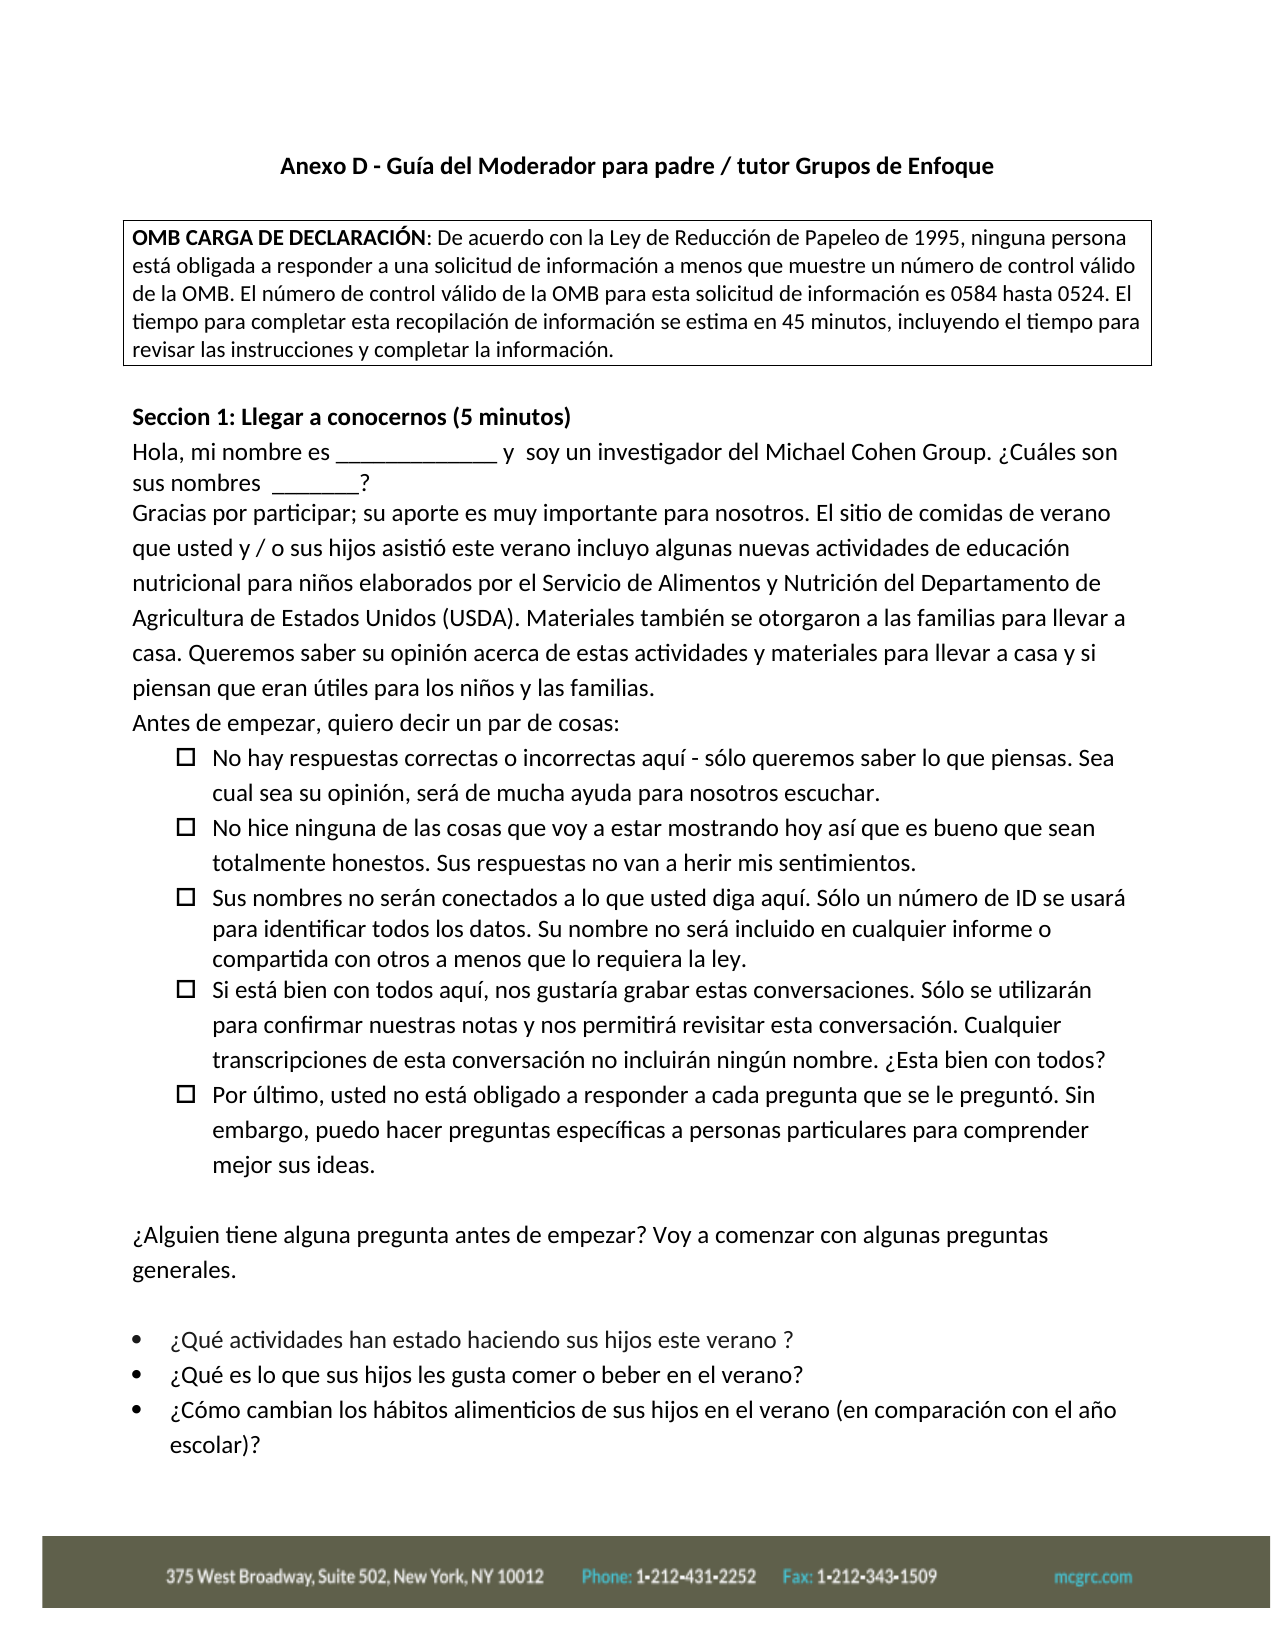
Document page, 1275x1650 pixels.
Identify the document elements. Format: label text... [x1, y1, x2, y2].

text Gracias por participar; su aporte es muy importante para nosotros. El sitio de comidas de verano que usted y / o sus hijos asistió este verano incluyo algunas nuevas actividades de educación nutricional para niños elaborados por el Servicio de Alimentos y Nutrición del Departamento de Agricultura de Estados Unidos (USDA). Materiales también se otorgaron a las familias para llevar a casa. Queremos saber su opinión acerca de estas actividades y materiales para llevar a casa y si piensan que eran útiles para los niños y las familias. [132, 497, 1143, 703]
list No hay respuestas correctas o incorrectas aquí - sólo queremos saber lo que piensas. Sea cual sea su opinión, será de mucha ayuda para nosotros escuchar. [174, 742, 1143, 808]
text Hola, mi nombre es _____________ y soy un investigador del Michael Cohen Group. ¿Cuáles son sus nombres _______? [132, 436, 1143, 497]
list No hice ninguna de las cosas que voy a estar mostrando hoy así que es bueno que sean totalmente honestos. Sus respuestas no van a herir mis sentimientos. [174, 812, 1143, 878]
list Por último, usted no está obligado a responder a cada pregunta que se le preguntó. Sin embargo, puedo hacer preguntas específicas a personas particulares para comprender mejor sus ideas. [174, 1079, 1143, 1179]
list ¿Qué es lo que sus hijos les gusta comer o beber en el verano? [132, 1359, 1143, 1389]
text OMB CARGA DE DECLARACIÓN: De acuerdo con la Ley de Reducción de Papeleo de 1995, ninguna persona está obligada a responder a una solicitud de información a menos que muestre un número de control válido de la OMB. El número de control válido de la OMB para esta solicitud de información es 0584 hasta 0524. El tiempo para completar esta recopilación de información se estima en 45 minutos, incluyendo el tiempo para revisar las instrucciones y completar la información. [124, 221, 1151, 365]
text Seccion 1: Llegar a conocernos (5 minutos) [132, 401, 1143, 432]
text ¿Alguien tiene alguna pregunta antes de empezar? Voy a comenzar con algunas preguntas generales. [132, 1184, 1143, 1284]
list Si está bien con todos aquí, nos gustaría grabar estas conversaciones. Sólo se utilizarán para confirmar nuestras notas y nos permitirá revisitar esta conversación. Cualquier transcripciones de esta conversación no incluirán ningún nombre. ¿Esta bien con todos? [174, 974, 1143, 1074]
list ¿Qué actividades han estado haciendo sus hijos este verano ? [132, 1324, 1143, 1354]
list Sus nombres no serán conectados a lo que usted diga aquí. Sólo un número de ID se usará para identificar todos los datos. Su nombre no será incluido en cualquier informe o compartida con otros a menos que lo requiera la ley. [174, 882, 1143, 974]
list ¿Cómo cambian los hábitos alimenticios de sus hijos en el verano (en comparación con el año escolar)? [132, 1394, 1143, 1459]
text Antes de empezar, quiero decir un par de cosas: [132, 707, 1143, 738]
text Anexo D - Guía del Moderador para padre / tutor Grupos de Enfoque [132, 150, 1143, 181]
